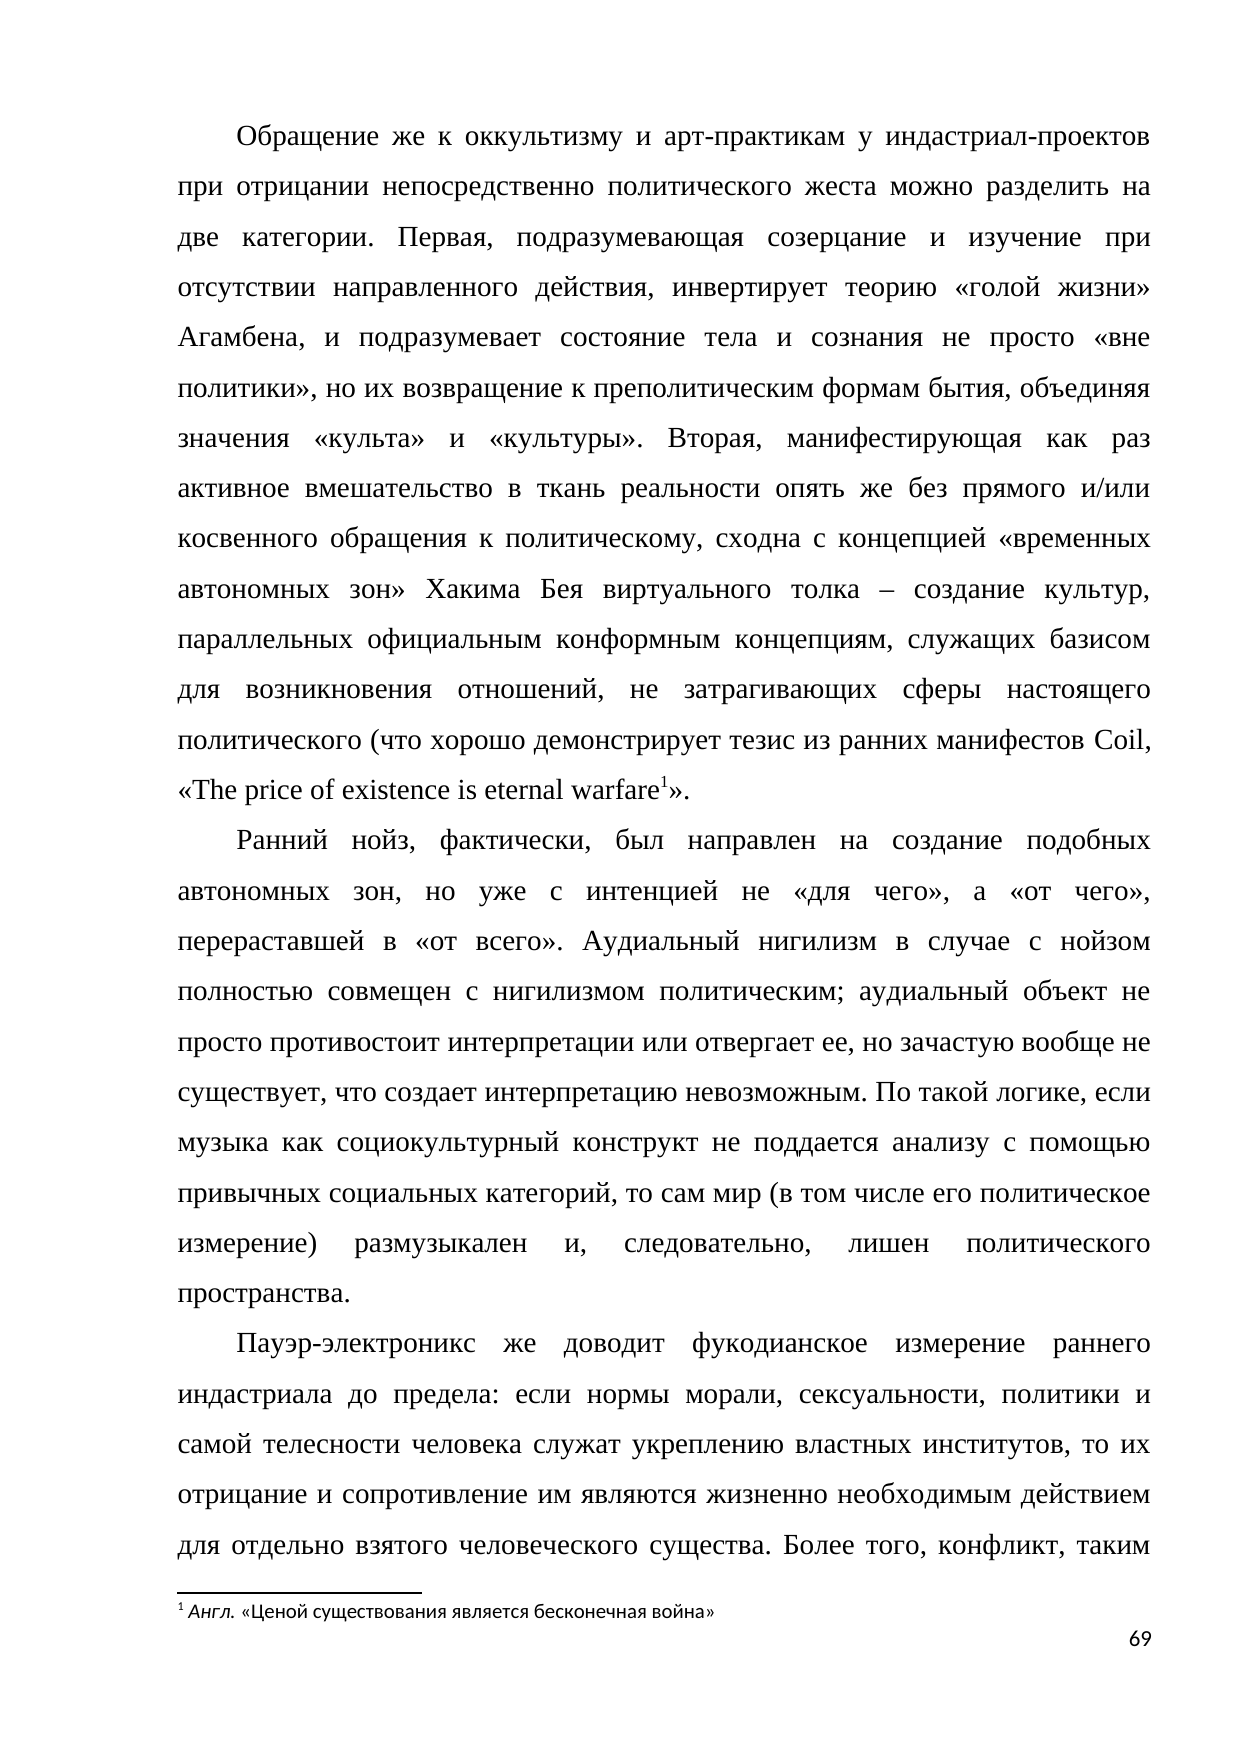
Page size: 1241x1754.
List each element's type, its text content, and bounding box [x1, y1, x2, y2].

text Ранний нойз, фактически, был направлен на создание подобных автономных зон, но уже с интенцией не «для чего», а «от чего», перераставшей в «от всего». Аудиальный нигилизм в случае с нойзом полностью совмещен с нигилизмом политическим; аудиальный объект не просто противостоит интерпретации или отвергает ее, но зачастую вообще не существует, что создает интерпретацию невозможным. По такой логике, если музыка как социокультурный конструкт не поддается анализу с помощью привычных социальных категорий, то сам мир (в том числе его политическое измерение) размузыкален и, следовательно, лишен политического пространства. [177, 822, 1152, 1309]
text Обращение же к оккультизму и арт-практикам у индастриал-проектов при отрицании непосредственно политического жеста можно разделить на две категории. Первая, подразумевающая созерцание и изучение при отсутствии направленного действия, инвертирует теорию «голой жизни» Агамбена, и подразумевает состояние тела и сознания не просто «вне политики», но их возвращение к преполитическим формам бытия, объединяя значения «культа» и «культуры». Вторая, манифестирующая как раз активное вмешательство в ткань реальности опять же без прямого и/или косвенного обращения к политическому, сходна с концепцией «временных автономных зон» Хакима Бея виртуального толка – создание культур, параллельных официальным конформным концепциям, служащих базисом для возникновения отношений, не затрагивающих сферы настоящего политического (что хорошо демонстрирует тезис из ранних манифестов Coil, «The price of existence is eternal warfare». [177, 118, 1152, 806]
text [177, 1326, 1152, 1560]
